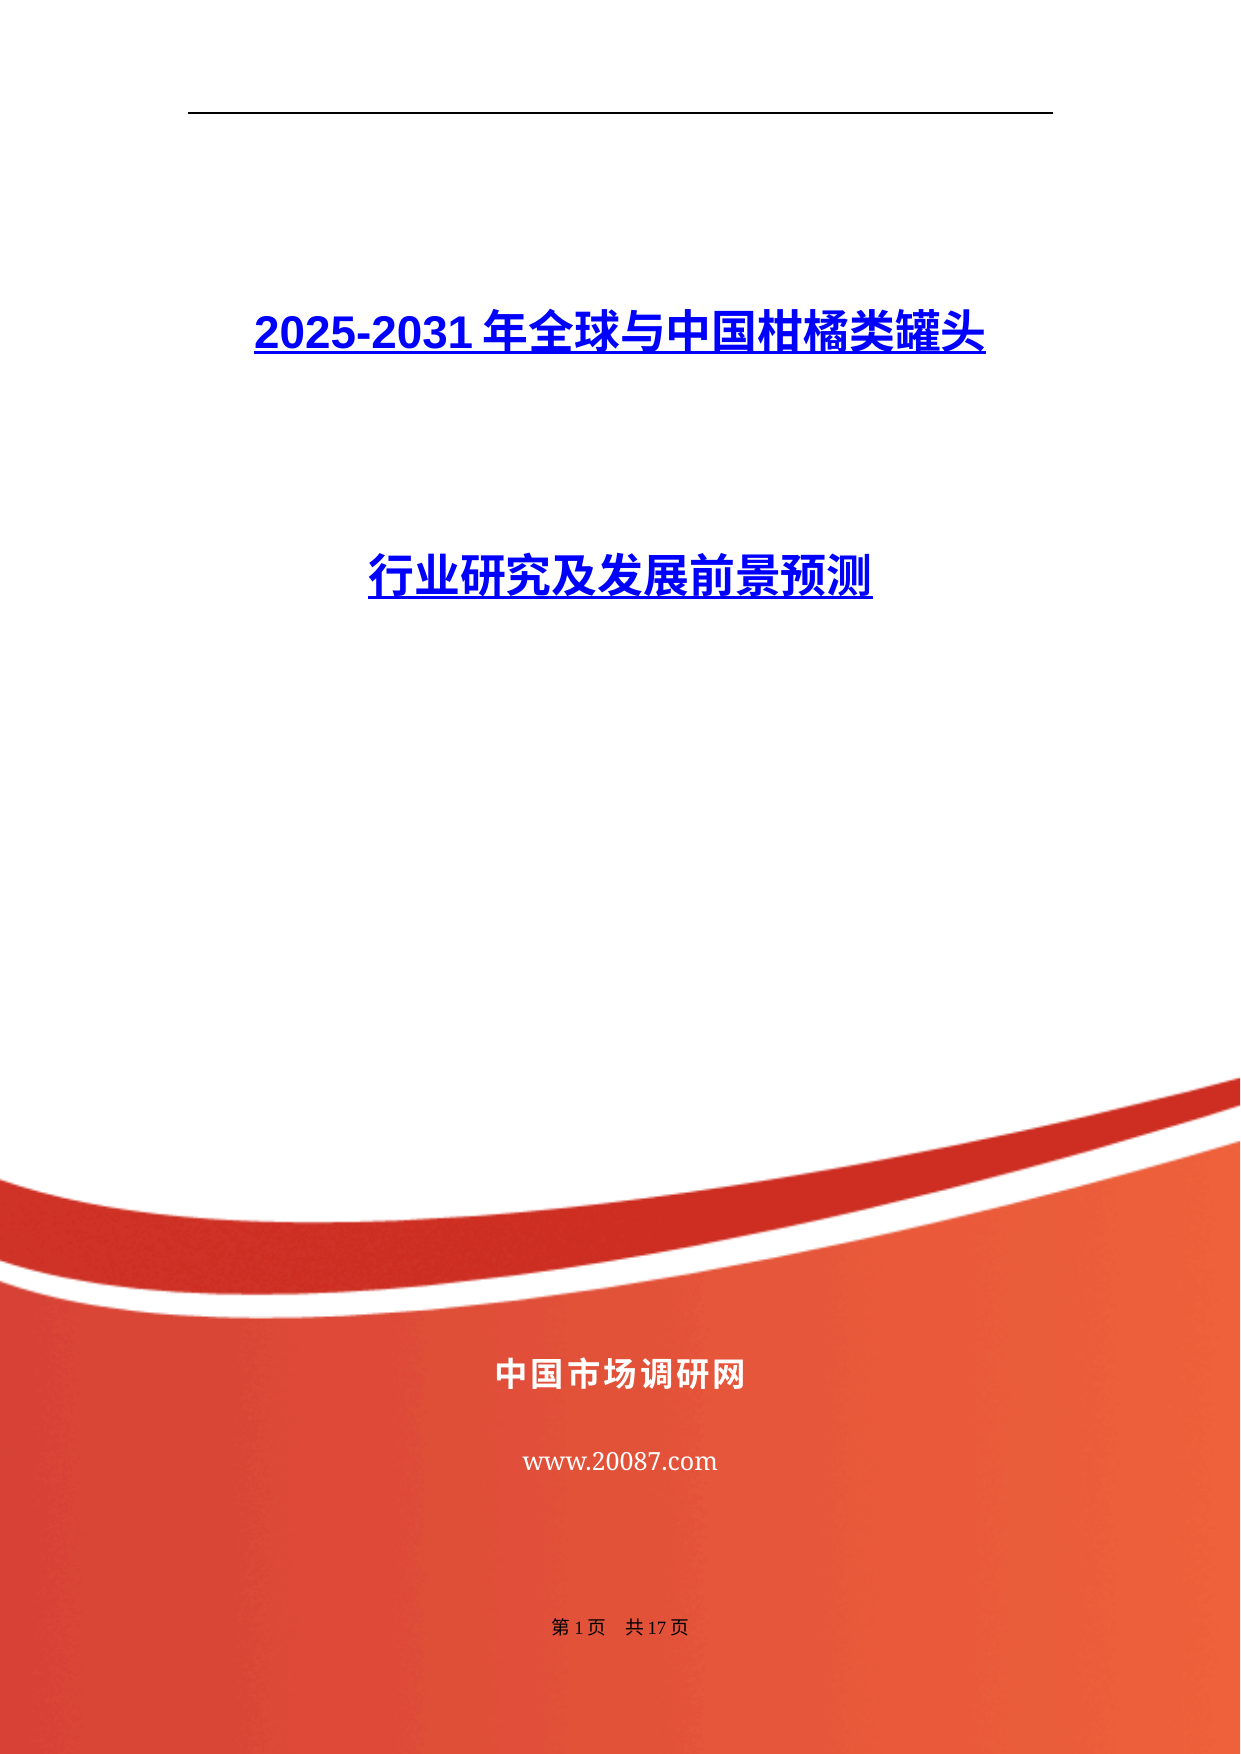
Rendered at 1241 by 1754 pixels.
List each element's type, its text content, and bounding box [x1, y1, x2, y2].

text www.20087.com [187, 1428, 1053, 1493]
picture [0, 1006, 1241, 1754]
subtitle 中国市场调研网 [187, 1339, 1053, 1404]
table_header 2025-2031年全球与中国柑橘类罐头行业研究及发展前景预测 [188, 207, 1053, 773]
